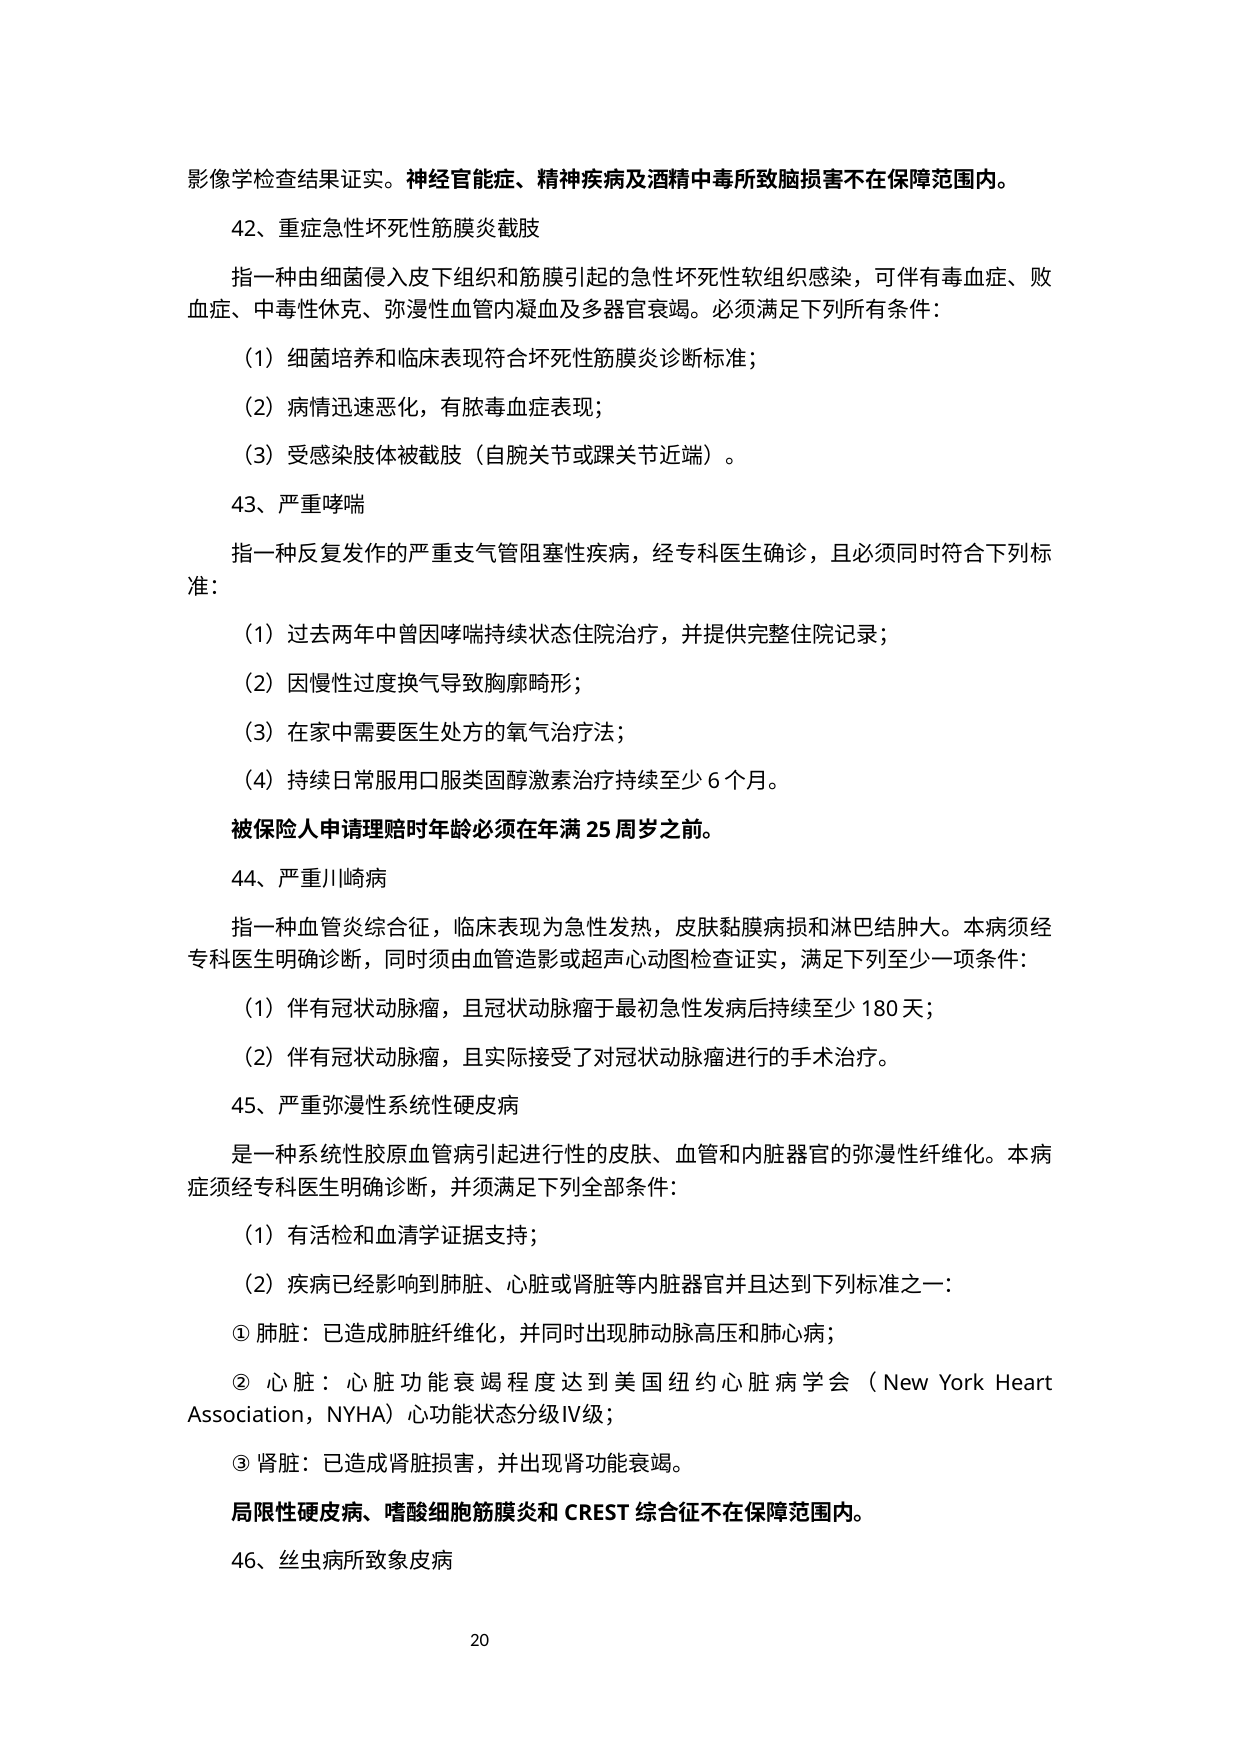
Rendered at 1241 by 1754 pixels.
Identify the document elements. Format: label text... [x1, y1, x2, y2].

text ② 心脏：心脏功能衰竭程度达到美国纽约心脏病学会（New York Heart Association，NYHA）心功能状态分级Ⅳ级； [187, 1364, 1053, 1429]
text 被保险人申请理赔时年龄必须在年满25周岁之前。 [187, 812, 1053, 844]
text （1）细菌培养和临床表现符合坏死性筋膜炎诊断标准； [187, 341, 1053, 373]
text 指一种由细菌侵入皮下组织和筋膜引起的急性坏死性软组织感染，可伴有毒血症、败血症、中毒性休克、弥漫性血管内凝血及多器官衰竭。必须满足下列所有条件： [187, 259, 1053, 324]
text （2）伴有冠状动脉瘤，且实际接受了对冠状动脉瘤进行的手术治疗。 [187, 1039, 1053, 1072]
text 局限性硬皮病、嗜酸细胞筋膜炎和CREST 综合征不在保障范围内。 [187, 1494, 1053, 1527]
text （3）在家中需要医生处方的氧气治疗法； [187, 714, 1053, 747]
text 指一种反复发作的严重支气管阻塞性疾病，经专科医生确诊，且必须同时符合下列标准： [187, 536, 1053, 601]
text （2）疾病已经影响到肺脏、心脏或肾脏等内脏器官并且达到下列标准之一： [187, 1267, 1053, 1299]
text （1）伴有冠状动脉瘤，且冠状动脉瘤于最初急性发病后持续至少180天； [187, 991, 1053, 1023]
text （2）病情迅速恶化，有脓毒血症表现； [187, 389, 1053, 422]
text （3）受感染肢体被截肢（自腕关节或踝关节近端）。 [187, 438, 1053, 471]
text ① 肺脏：已造成肺脏纤维化，并同时出现肺动脉高压和肺心病； [187, 1316, 1053, 1348]
text （2）因慢性过度换气导致胸廓畸形； [187, 666, 1053, 698]
text 43、严重哮喘 [187, 487, 1053, 519]
text 44、严重川崎病 [187, 861, 1053, 893]
text 是一种系统性胶原血管病引起进行性的皮肤、血管和内脏器官的弥漫性纤维化。本病症须经专科医生明确诊断，并须满足下列全部条件： [187, 1137, 1053, 1202]
text 46、丝虫病所致象皮病 [187, 1543, 1053, 1576]
text （1）有活检和血清学证据支持； [187, 1218, 1053, 1251]
text （4）持续日常服用口服类固醇激素治疗持续至少6个月。 [187, 763, 1053, 796]
text 45、严重弥漫性系统性硬皮病 [187, 1088, 1053, 1121]
text 42、重症急性坏死性筋膜炎截肢 [187, 211, 1053, 243]
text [187, 162, 1053, 194]
text 指一种血管炎综合征，临床表现为急性发热，皮肤黏膜病损和淋巴结肿大。本病须经专科医生明确诊断，同时须由血管造影或超声心动图检查证实，满足下列至少一项条件： [187, 909, 1053, 974]
text （1）过去两年中曾因哮喘持续状态住院治疗，并提供完整住院记录； [187, 617, 1053, 649]
text ③ 肾脏：已造成肾脏损害，并出现肾功能衰竭。 [187, 1446, 1053, 1478]
